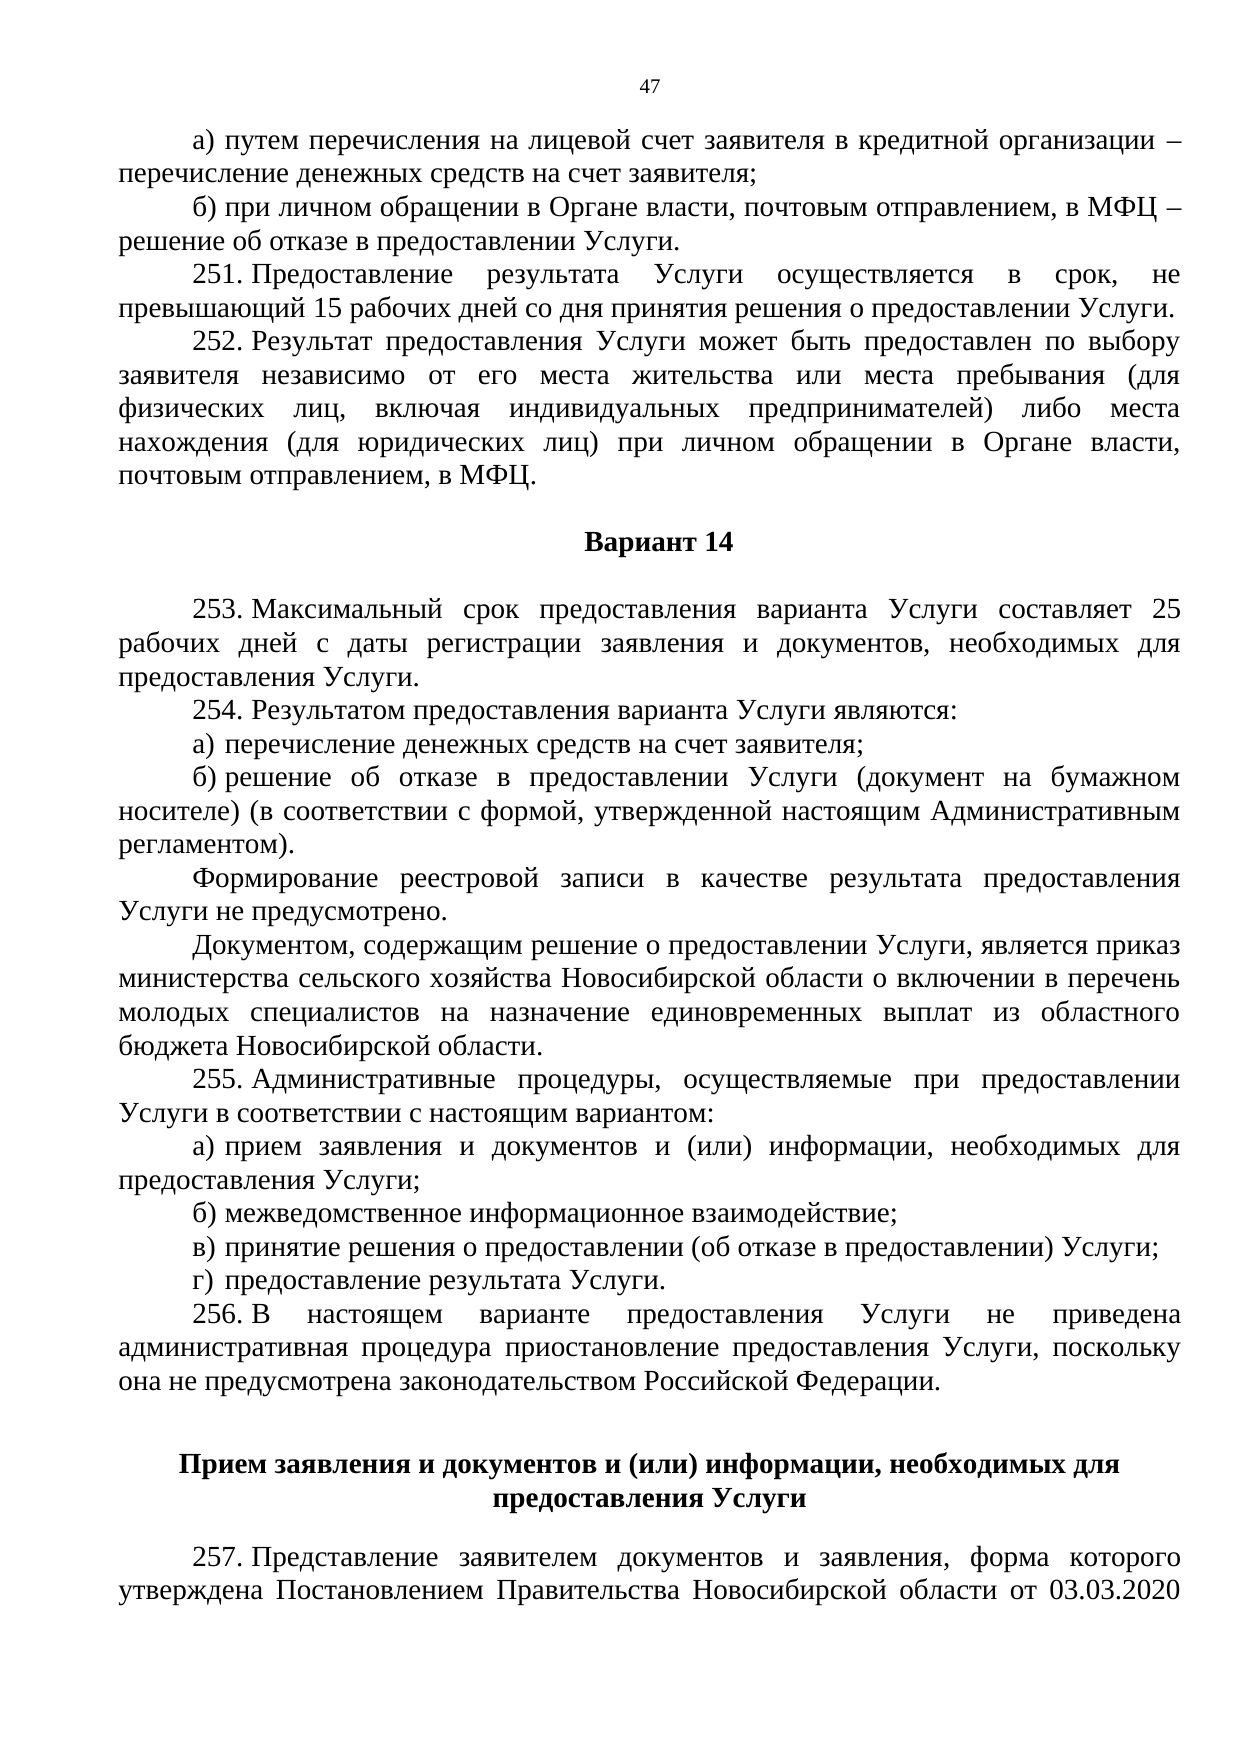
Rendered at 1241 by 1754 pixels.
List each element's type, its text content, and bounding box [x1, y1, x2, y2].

list путем перечисления на лицевой счет заявителя в кредитной организации – перечисление денежных средств на счет заявителя; [118, 122, 1181, 189]
list принятие решения о предоставлении (об отказе в предоставлении) Услуги; [118, 1229, 1181, 1262]
list межведомственное информационное взаимодействие; [118, 1195, 1181, 1229]
list Предоставление результата Услуги осуществляется в срок, не превышающий 15 рабочих дней со дня принятия решения о предоставлении Услуги. [118, 256, 1181, 323]
list при личном обращении в Органе власти, почтовым отправлением, в МФЦ – решение об отказе в предоставлении Услуги . [118, 189, 1181, 256]
list прием заявления и документов и (или) информации, необходимых для предоставления Услуги; [118, 1128, 1181, 1195]
list Административные процедуры, осуществляемые при предоставлении Услуги в соответствии с настоящим вариантом: [118, 1061, 1181, 1128]
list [118, 1539, 1181, 1606]
list Результат предоставления Услуги может быть предоставлен по выбору заявителя независимо от его места жительства или места пребывания (для физических лиц, включая индивидуальных предпринимателей) либо места нахождения (для юридических лиц) при личном обращении в Органе власти, почтовым отправлением, в МФЦ. [118, 323, 1181, 491]
list Результатом предоставления варианта Услуги являются: [118, 692, 1181, 726]
list перечисление денежных средств на счет заявителя; [118, 726, 1181, 759]
list решение об отказе в предоставлении Услуги (документ на бумажном носителе) (в соответствии с формой, утвержденной настоящим Административным регламентом). [118, 759, 1181, 860]
text Прием заявления и документов и (или) информации, необходимых для предоставления Услуги [118, 1447, 1181, 1514]
list Максимальный срок предоставления варианта Услуги составляет 25 рабочих дней с даты регистрации заявления и документов, необходимых для предоставления Услуги. [118, 592, 1181, 692]
list В настоящем варианте предоставления Услуги не приведена административная процедура приостановление предоставления Услуги, поскольку она не предусмотрена законодательством Российской Федерации. [118, 1296, 1181, 1397]
list предоставление результата Услуги. [118, 1262, 1181, 1296]
text Документом, содержащим решение о предоставлении Услуги, является приказ министерства сельского хозяйства Новосибирской области о включении в перечень молодых специалистов на назначение единовременных выплат из областного бюджета Новосибирской области. [118, 927, 1181, 1061]
text Формирование реестровой записи в качестве результата предоставления Услуги не предусмотрено. [118, 860, 1181, 927]
